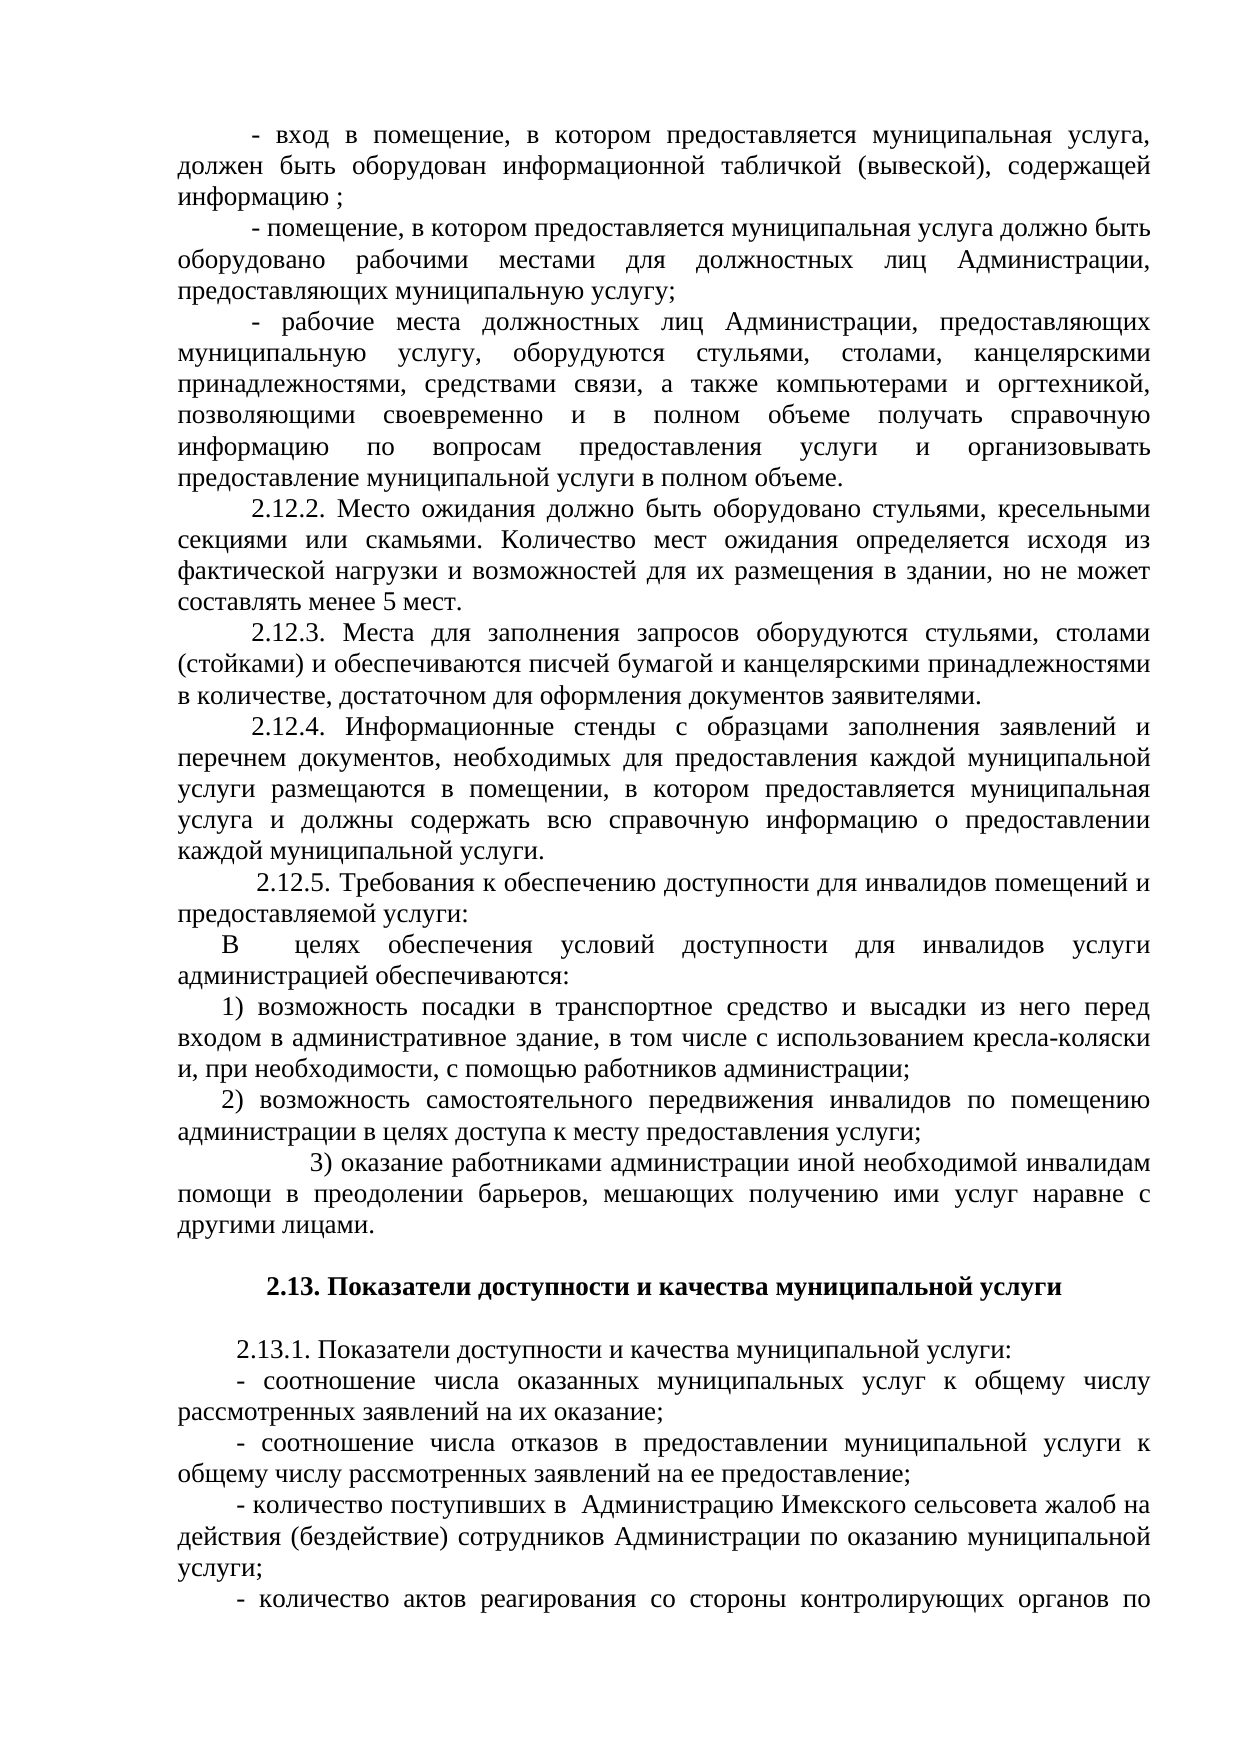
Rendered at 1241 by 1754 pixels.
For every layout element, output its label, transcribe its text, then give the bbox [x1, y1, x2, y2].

text 2.12.4. Информационные стенды с образцами заполнения заявлений и перечнем документов, необходимых для предоставления каждой муниципальной услуги размещаются в помещении, в котором предоставляется муниципальная услуга и должны содержать всю справочную информацию о предоставлении каждой муниципальной услуги. [177, 710, 1152, 866]
text - рабочие места должностных лиц Администрации, предоставляющих муниципальную услугу, оборудуются стульями, столами, канцелярскими принадлежностями, средствами связи, а также компьютерами и оргтехникой, позволяющими своевременно и в полном объеме получать справочную информацию по вопросам предоставления услуги и организовывать предоставление муниципальной услуги в полном объеме. [177, 305, 1152, 492]
text 2.12.5. Требования к обеспечению доступности для инвалидов помещений и предоставляемой услуги: [177, 866, 1152, 928]
text - помещение, в котором предоставляется муниципальная услуга должно быть оборудовано рабочими местами для должностных лиц Администрации, предоставляющих муниципальную услугу; [177, 212, 1152, 305]
text - соотношение числа отказов в предоставлении муниципальной услуги к общему числу рассмотренных заявлений на ее предоставление; [177, 1426, 1152, 1488]
text 2.13.1. Показатели доступности и качества муниципальной услуги: [177, 1333, 1152, 1364]
text 2.12.3. Места для заполнения запросов оборудуются стульями, столами (стойками) и обеспечиваются писчей бумагой и канцелярскими принадлежностями в количестве, достаточном для оформления документов заявителями. [177, 616, 1152, 710]
text - количество поступивших в Администрацию Имекского сельсовета жалоб на действия (бездействие) сотрудников Администрации по оказанию муниципальной услуги; [177, 1488, 1152, 1582]
text 2.13. Показатели доступности и качества муниципальной услуги [177, 1271, 1152, 1302]
text В целях обеспечения условий доступности для инвалидов услуги администрацией обеспечиваются: [177, 928, 1152, 990]
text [177, 1582, 1152, 1613]
text - соотношение числа оказанных муниципальных услуг к общему числу рассмотренных заявлений на их оказание; [177, 1364, 1152, 1426]
text - вход в помещение, в котором предоставляется муниципальная услуга, должен быть оборудован информационной табличкой (вывеской), содержащей информацию ; [177, 118, 1152, 212]
text 1) возможность посадки в транспортное средство и высадки из него перед входом в административное здание, в том числе с использованием кресла-коляски и, при необходимости, с помощью работников администрации; [177, 990, 1152, 1084]
text 2) возможность самостоятельного передвижения инвалидов по помещению администрации в целях доступа к месту предоставления услуги; [177, 1084, 1152, 1146]
text 2.12.2. Место ожидания должно быть оборудовано стульями, кресельными секциями или скамьями. Количество мест ожидания определяется исходя из фактической нагрузки и возможностей для их размещения в здании, но не может составлять менее 5 мест. [177, 492, 1152, 616]
text 3) оказание работниками администрации иной необходимой инвалидам помощи в преодолении барьеров, мешающих получению ими услуг наравне с другими лицами. [177, 1146, 1152, 1239]
